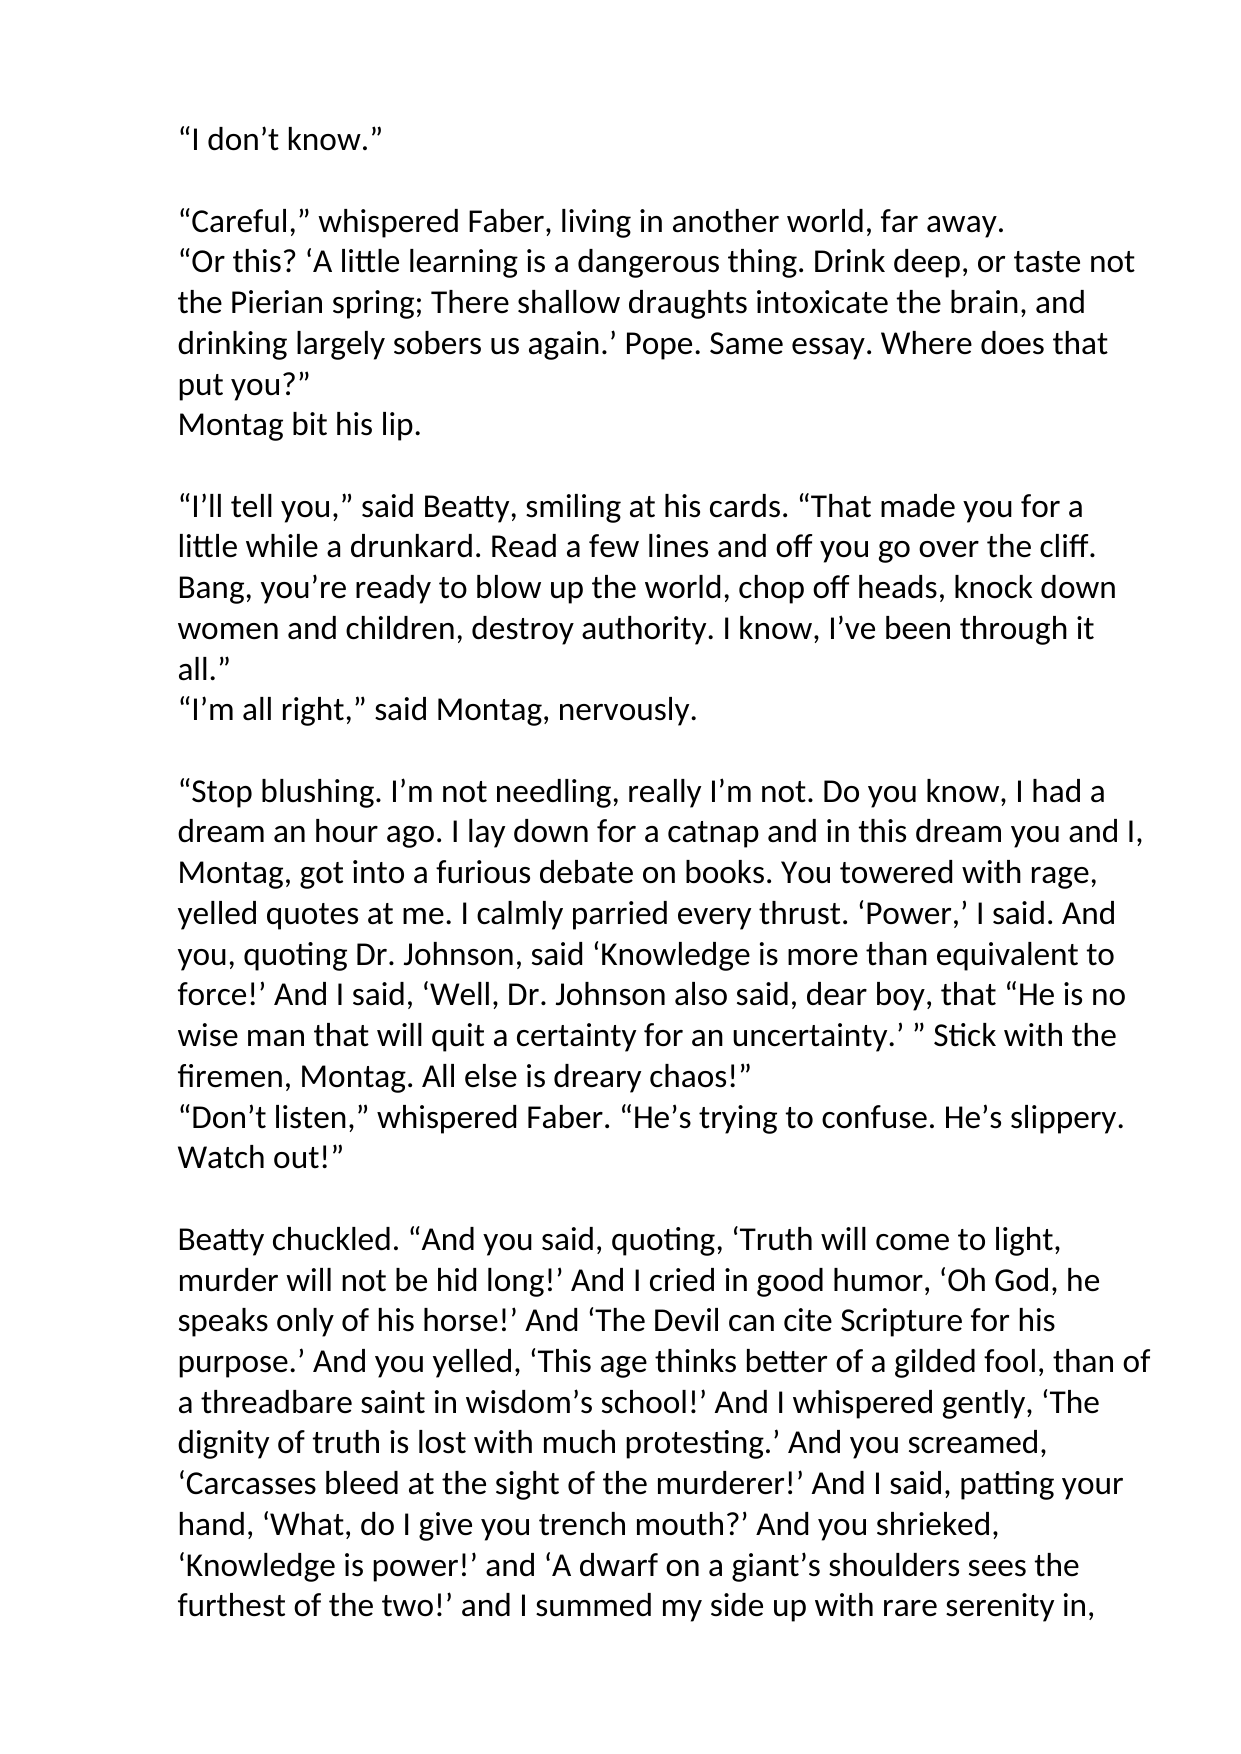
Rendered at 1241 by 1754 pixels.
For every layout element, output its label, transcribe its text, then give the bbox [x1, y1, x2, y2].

text “I’ll tell you,” said Beatty, smiling at his cards. “That made you for a little while a drunkard. Read a few lines and off you go over the cliff. Bang, you’re ready to blow up the world, chop off heads, knock down women and children, destroy authority. I know, I’ve been through it all.” [177, 485, 1152, 688]
text “I’m all right,” said Montag, nervously. [177, 688, 1152, 729]
text “Careful,” whispered Faber, living in another world, far away. [177, 199, 1152, 240]
text Montag bit his lip. [177, 403, 1152, 444]
text “I don’t know.” [177, 118, 1152, 159]
text “Or this? ‘A little learning is a dangerous thing. Drink deep, or taste not the Pierian spring; There shallow draughts intoxicate the brain, and drinking largely sobers us again.’ Pope. Same essay. Where does that put you?” [177, 240, 1152, 403]
text “Don’t listen,” whispered Faber. “He’s trying to confuse. He’s slippery. Watch out!” [177, 1096, 1152, 1177]
text “Stop blushing. I’m not needling, really I’m not. Do you know, I had a dream an hour ago. I lay down for a catnap and in this dream you and I, Montag, got into a furious debate on books. You towered with rage, yelled quotes at me. I calmly parried every thrust. ‘Power,’ I said. And you, quoting Dr. Johnson, said ‘Knowledge is more than equivalent to force!’ And I said, ‘Well, Dr. Johnson also said, dear boy, that “He is no wise man that will quit a certainty for an uncertainty.’ ” Stick with the firemen, Montag. All else is dreary chaos!” [177, 770, 1152, 1096]
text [177, 1218, 1152, 1625]
